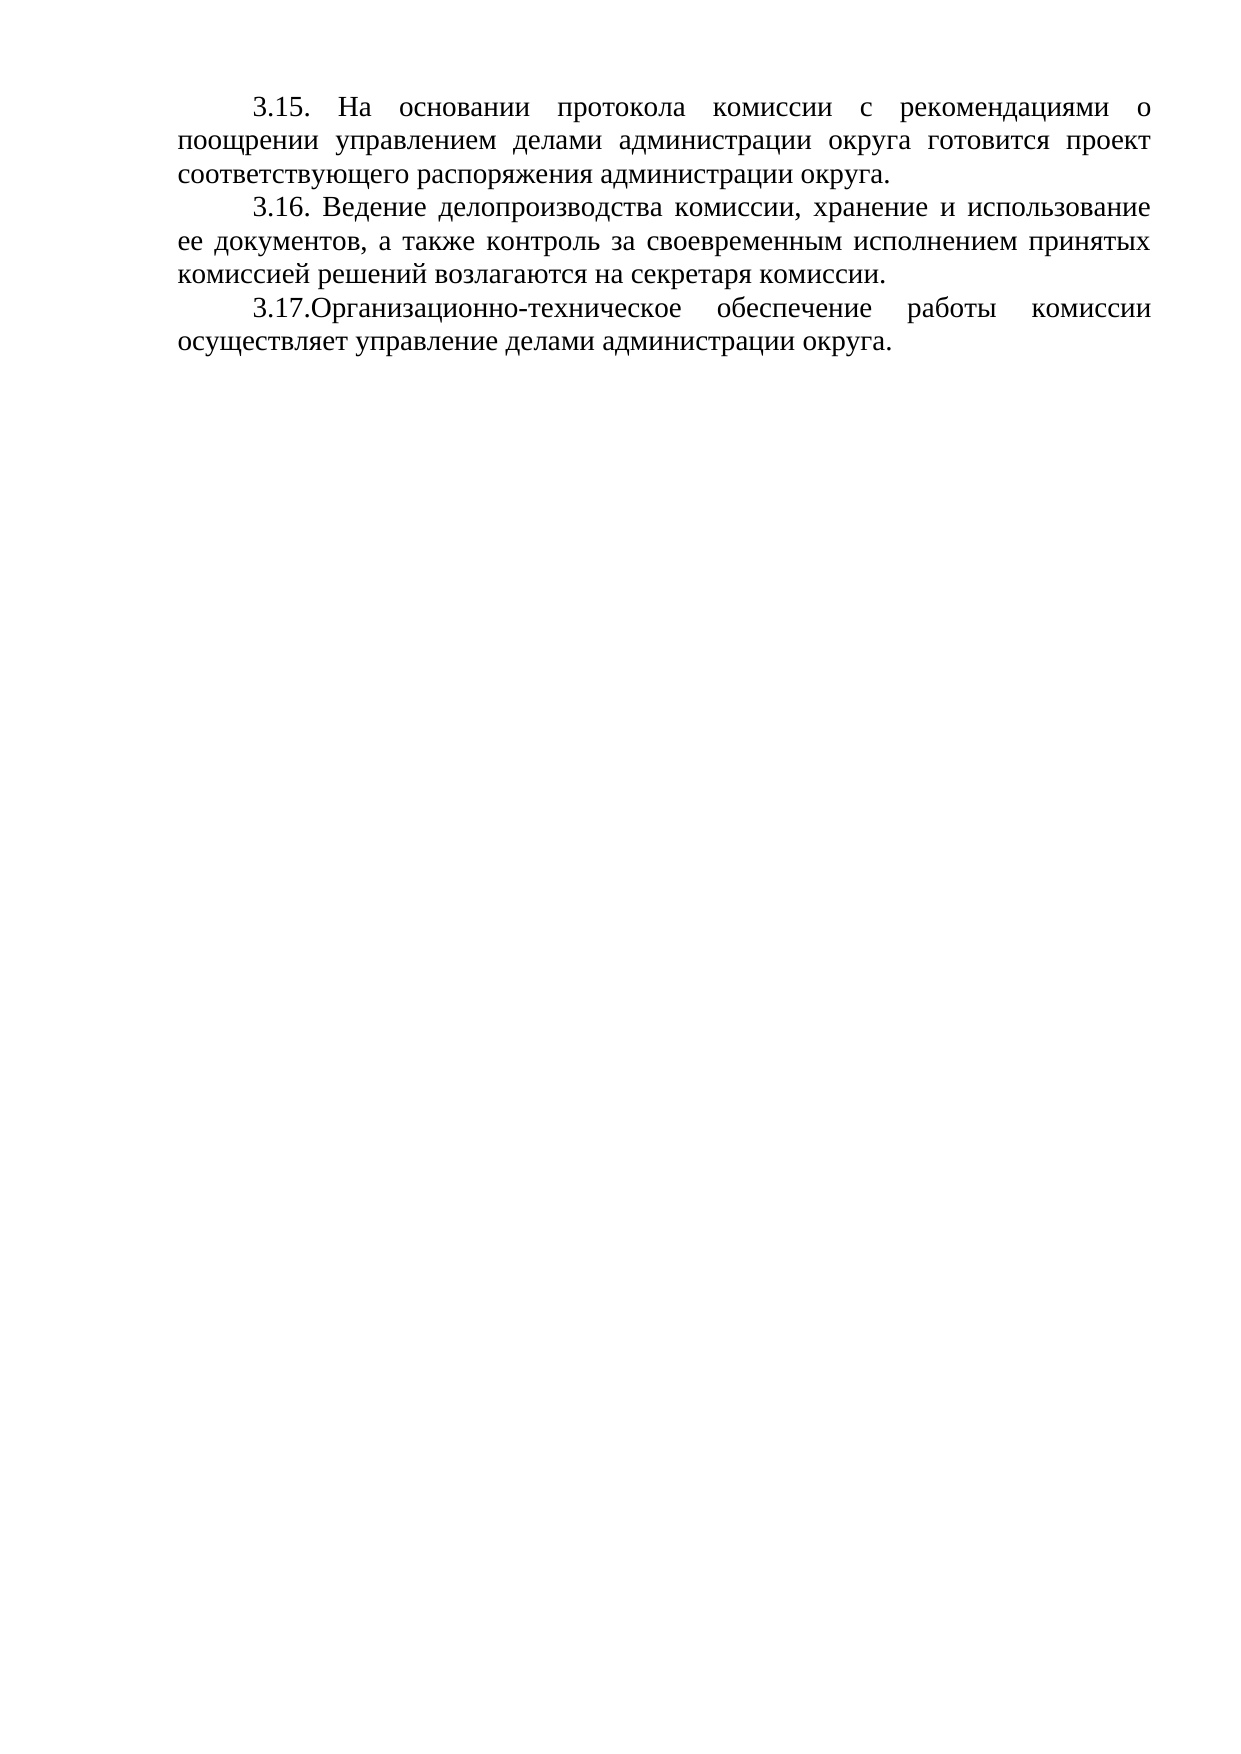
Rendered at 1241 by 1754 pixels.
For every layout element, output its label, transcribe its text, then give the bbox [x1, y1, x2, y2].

text 3.17.Организационно-техническое обеспечение работы комиссии осуществляет управление делами администрации округа. [177, 290, 1152, 357]
text 3.15. На основании протокола комиссии с рекомендациями о поощрении управлением делами администрации округа готовится проект соответствующего распоряжения администрации округа. [177, 89, 1152, 189]
text 3.16. Ведение делопроизводства комиссии, хранение и использование ее документов, а также контроль за своевременным исполнением принятых комиссией решений возлагаются на секретаря комиссии. [177, 189, 1152, 290]
